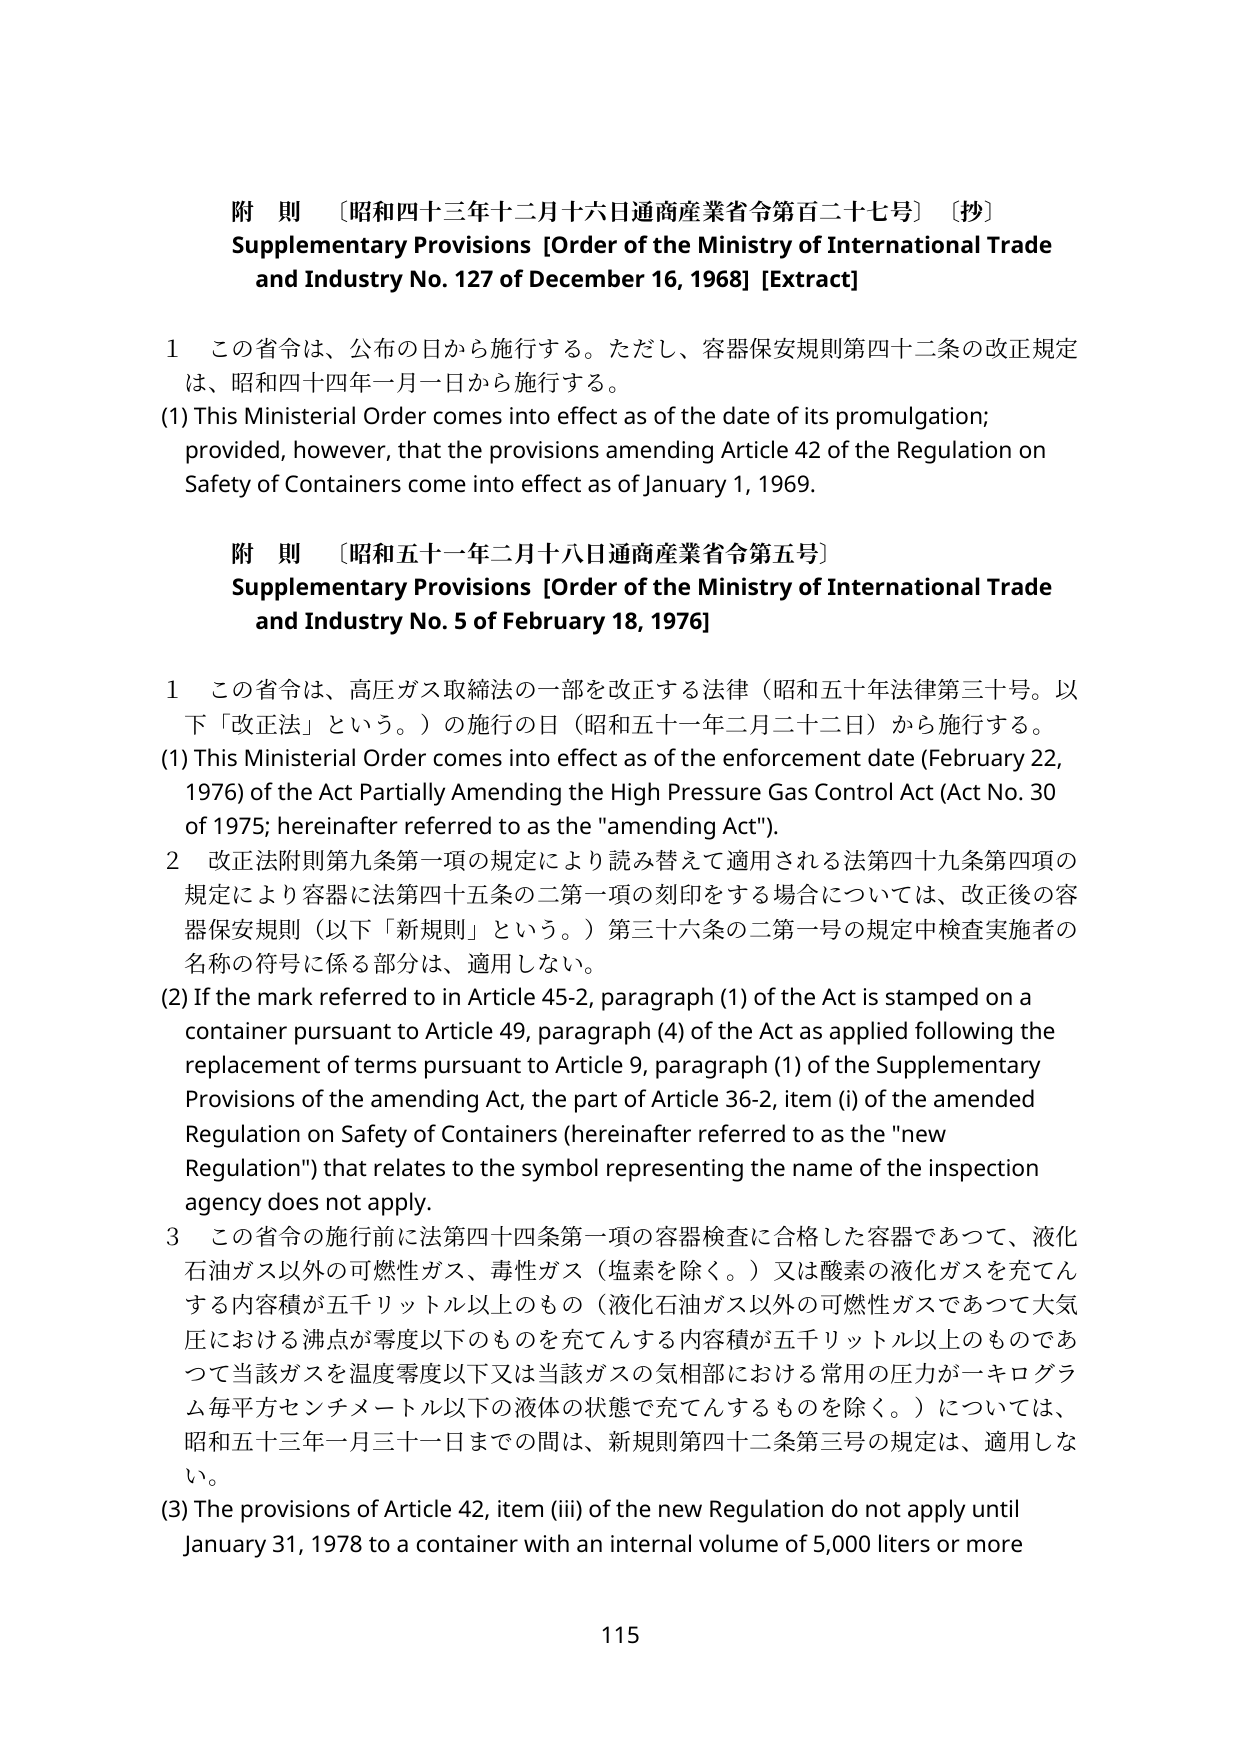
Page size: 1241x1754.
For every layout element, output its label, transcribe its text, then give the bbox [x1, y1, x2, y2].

text １ この省令は、高圧ガス取締法の一部を改正する法律（昭和五十年法律第三十号。以下「改正法」という。）の施行の日（昭和五十一年二月二十二日）から施行する。 [161, 672, 1079, 740]
text １ この省令は、公布の日から施行する。ただし、容器保安規則第四十二条の改正規定は、昭和四十四年一月一日から施行する。 [161, 330, 1079, 399]
text 附 則 〔昭和五十一年二月十八日通商産業省令第五号〕 [230, 535, 1079, 569]
text ３ この省令の施行前に法第四十四条第一項の容器検査に合格した容器であつて、液化石油ガス以外の可燃性ガス、毒性ガス（塩素を除く。）又は酸素の液化ガスを充てんする内容積が五千リットル以上のもの（液化石油ガス以外の可燃性ガスであつて大気圧における沸点が零度以下のものを充てんする内容積が五千リットル以上のものであつて当該ガスを温度零度以下又は当該ガスの気相部における常用の圧力が一キログラム毎平方センチメートル以下の液体の状態で充てんするものを除く。）については、昭和五十三年一月三十一日までの間は、新規則第四十二条第三号の規定は、適用しない。 [161, 1219, 1079, 1492]
text (2) If the mark referred to in Article 45-2, paragraph (1) of the Act is stamped on a container pursuant to Article 49, paragraph (4) of the Act as applied following the replacement of terms pursuant to Article 9, paragraph (1) of the Supplementary Provisions of the amending Act, the part of Article 36-2, item (i) of the amended Regulation on Safety of Containers (hereinafter referred to as the "new Regulation") that relates to the symbol representing the name of the inspection agency does not apply. [161, 979, 1079, 1219]
text (1) This Ministerial Order comes into effect as of the date of its promulgation; provided, however, that the provisions amending Article 42 of the Regulation on Safety of Containers come into effect as of January 1, 1969. [161, 399, 1079, 501]
text 附 則 〔昭和四十三年十二月十六日通商産業省令第百二十七号〕〔抄〕 [230, 194, 1079, 228]
text Supplementary Provisions [Order of the Ministry of International Trade and Industry No. 127 of December 16, 1968] [Extract] [230, 228, 1079, 296]
text (1) This Ministerial Order comes into effect as of the enforcement date (February 22, 1976) of the Act Partially Amending the High Pressure Gas Control Act (Act No. 30 of 1975; hereinafter referred to as the "amending Act"). [161, 740, 1079, 843]
text ２ 改正法附則第九条第一項の規定により読み替えて適用される法第四十九条第四項の規定により容器に法第四十五条の二第一項の刻印をする場合については、改正後の容器保安規則（以下「新規則」という。）第三十六条の二第一号の規定中検査実施者の名称の符号に係る部分は、適用しない。 [161, 843, 1079, 979]
text Supplementary Provisions [Order of the Ministry of International Trade and Industry No. 5 of February 18, 1976] [230, 569, 1079, 638]
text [161, 1492, 1079, 1560]
